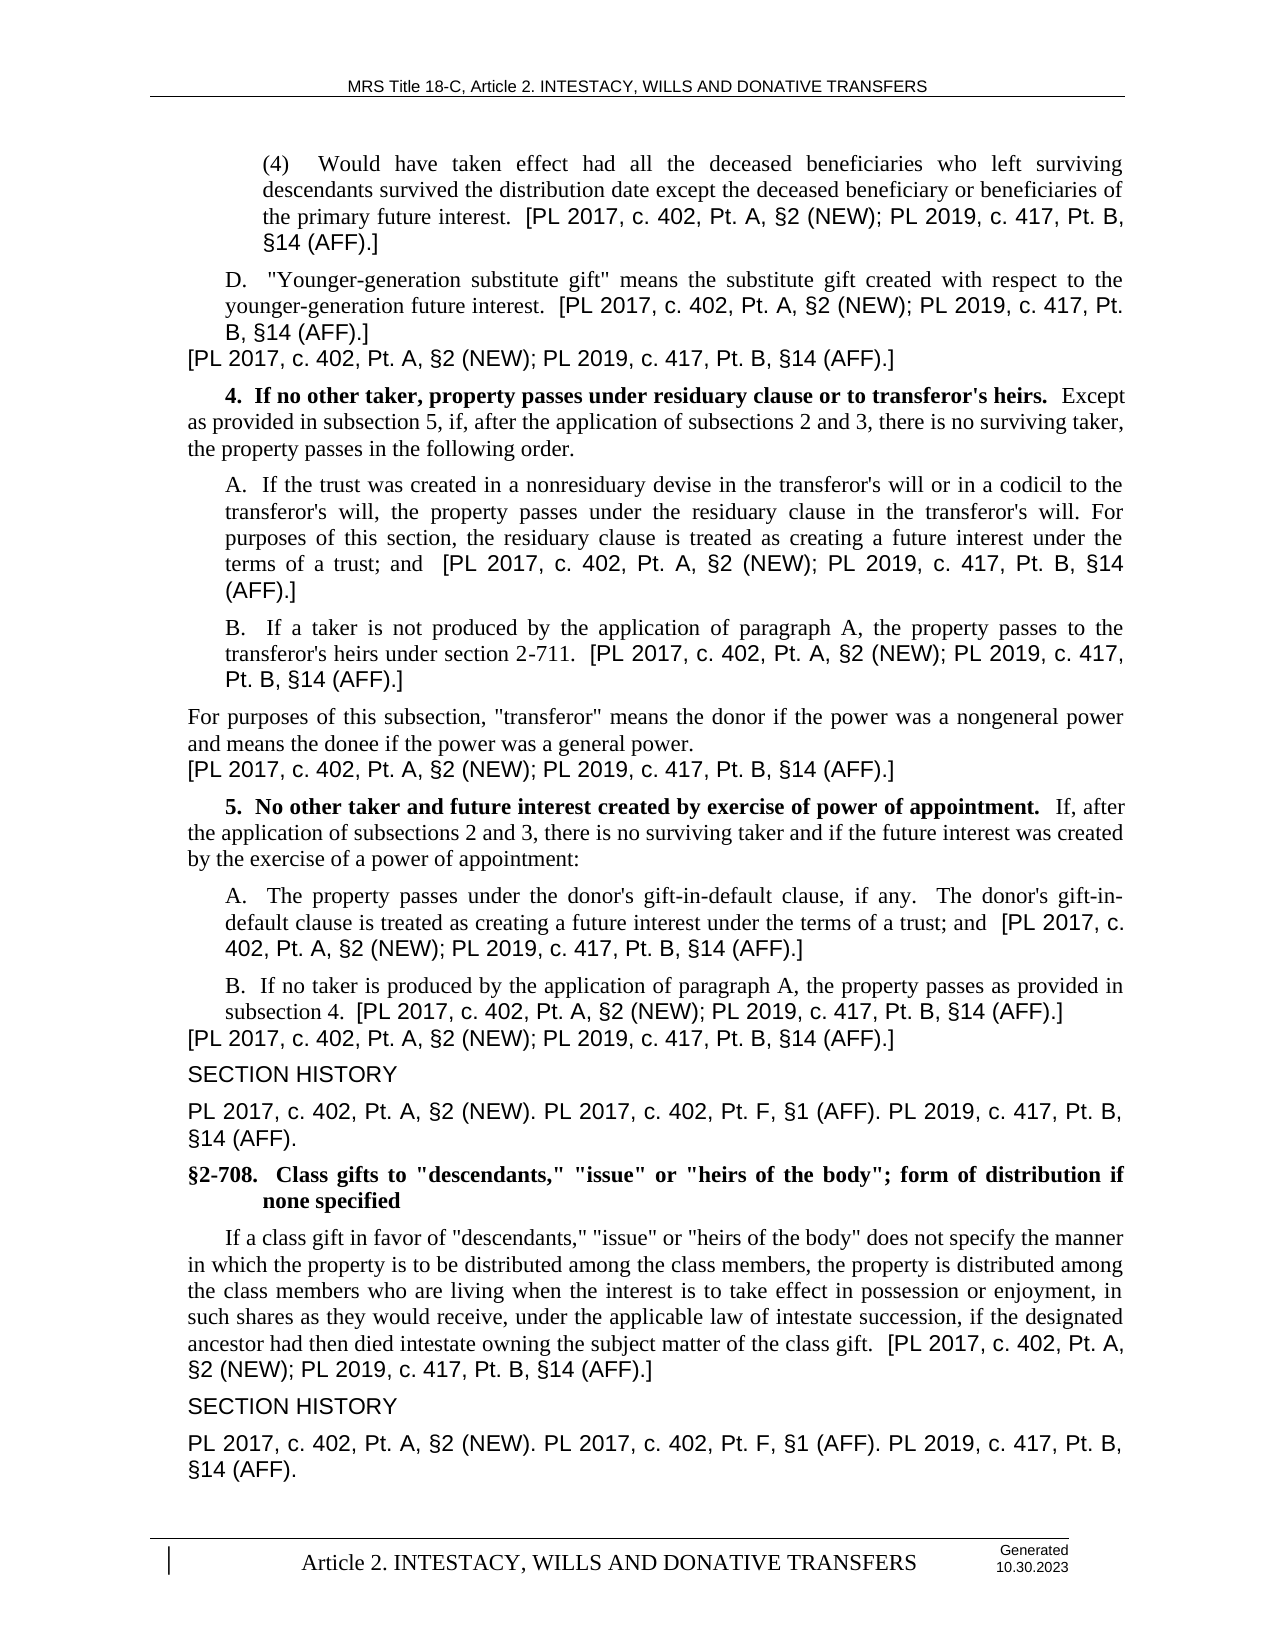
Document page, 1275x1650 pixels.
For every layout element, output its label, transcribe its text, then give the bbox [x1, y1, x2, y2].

text A. If the trust was created in a nonresiduary devise in the transferor's will or in a codicil to the transferor's will, the property passes under the residuary clause in the transferor's will. For purposes of this section, the residuary clause is treated as creating a future interest under the terms of a trust; and [PL 2017, c. 402, Pt. A, §2 (NEW); PL 2019, c. 417, Pt. B, §14 (AFF).] [225, 471, 1125, 603]
text B. If no taker is produced by the application of paragraph A, the property passes as provided in subsection 4. [PL 2017, c. 402, Pt. A, §2 (NEW); PL 2019, c. 417, Pt. B, §14 (AFF).] [225, 972, 1125, 1024]
text A. The property passes under the donor's gift-in-default clause, if any. The donor's gift-in-default clause is treated as creating a future interest under the terms of a trust; and [PL 2017, c. 402, Pt. A, §2 (NEW); PL 2019, c. 417, Pt. B, §14 (AFF).] [225, 882, 1125, 961]
text §2-708. Class gifts to "descendants," "issue" or "heirs of the body"; form of distribution if none specified [187, 1161, 1125, 1214]
text SECTION HISTORY [187, 1061, 1125, 1088]
text For purposes of this subsection, "transferor" means the donor if the power was a nongeneral power and means the donee if the power was a general power. [187, 703, 1125, 756]
text [PL 2017, c. 402, Pt. A, §2 (NEW); PL 2019, c. 417, Pt. B, §14 (AFF).] [187, 1024, 1125, 1051]
text D. "Younger-generation substitute gift" means the substitute gift created with respect to the younger-generation future interest. [PL 2017, c. 402, Pt. A, §2 (NEW); PL 2019, c. 417, Pt. B, §14 (AFF).] [225, 266, 1125, 345]
text SECTION HISTORY [187, 1393, 1125, 1419]
text (4) Would have taken effect had all the deceased beneficiaries who left surviving descendants survived the distribution date except the deceased beneficiary or beneficiaries of the primary future interest. [PL 2017, c. 402, Pt. A, §2 (NEW); PL 2019, c. 417, Pt. B, §14 (AFF).] [262, 150, 1125, 256]
text [PL 2017, c. 402, Pt. A, §2 (NEW); PL 2019, c. 417, Pt. B, §14 (AFF).] [187, 756, 1125, 782]
text PL 2017, c. 402, Pt. A, §2 (NEW). PL 2017, c. 402, Pt. F, §1 (AFF). PL 2019, c. 417, Pt. B, §14 (AFF). [187, 1430, 1125, 1482]
text 4. If no other taker, property passes under residuary clause or to transferor's heirs. Except as provided in subsection 5, if, after the application of subsections 2 and 3, there is no surviving taker, the property passes in the following order. [187, 382, 1125, 461]
text If a class gift in favor of "descendants," "issue" or "heirs of the body" does not specify the manner in which the property is to be distributed among the class members, the property is distributed among the class members who are living when the interest is to take effect in possession or enjoyment, in such shares as they would receive, under the applicable law of intestate succession, if the designated ancestor had then died intestate owning the subject matter of the class gift. [PL 2017, c. 402, Pt. A, §2 (NEW); PL 2019, c. 417, Pt. B, §14 (AFF).] [187, 1224, 1125, 1383]
text PL 2017, c. 402, Pt. A, §2 (NEW). PL 2017, c. 402, Pt. F, §1 (AFF). PL 2019, c. 417, Pt. B, §14 (AFF). [187, 1098, 1125, 1151]
text 5. No other taker and future interest created by exercise of power of appointment. If, after the application of subsections 2 and 3, there is no surviving taker and if the future interest was created by the exercise of a power of appointment: [187, 793, 1125, 872]
text [PL 2017, c. 402, Pt. A, §2 (NEW); PL 2019, c. 417, Pt. B, §14 (AFF).] [187, 345, 1125, 371]
text B. If a taker is not produced by the application of paragraph A, the property passes to the transferor's heirs under section 2‑711. [PL 2017, c. 402, Pt. A, §2 (NEW); PL 2019, c. 417, Pt. B, §14 (AFF).] [225, 614, 1125, 693]
